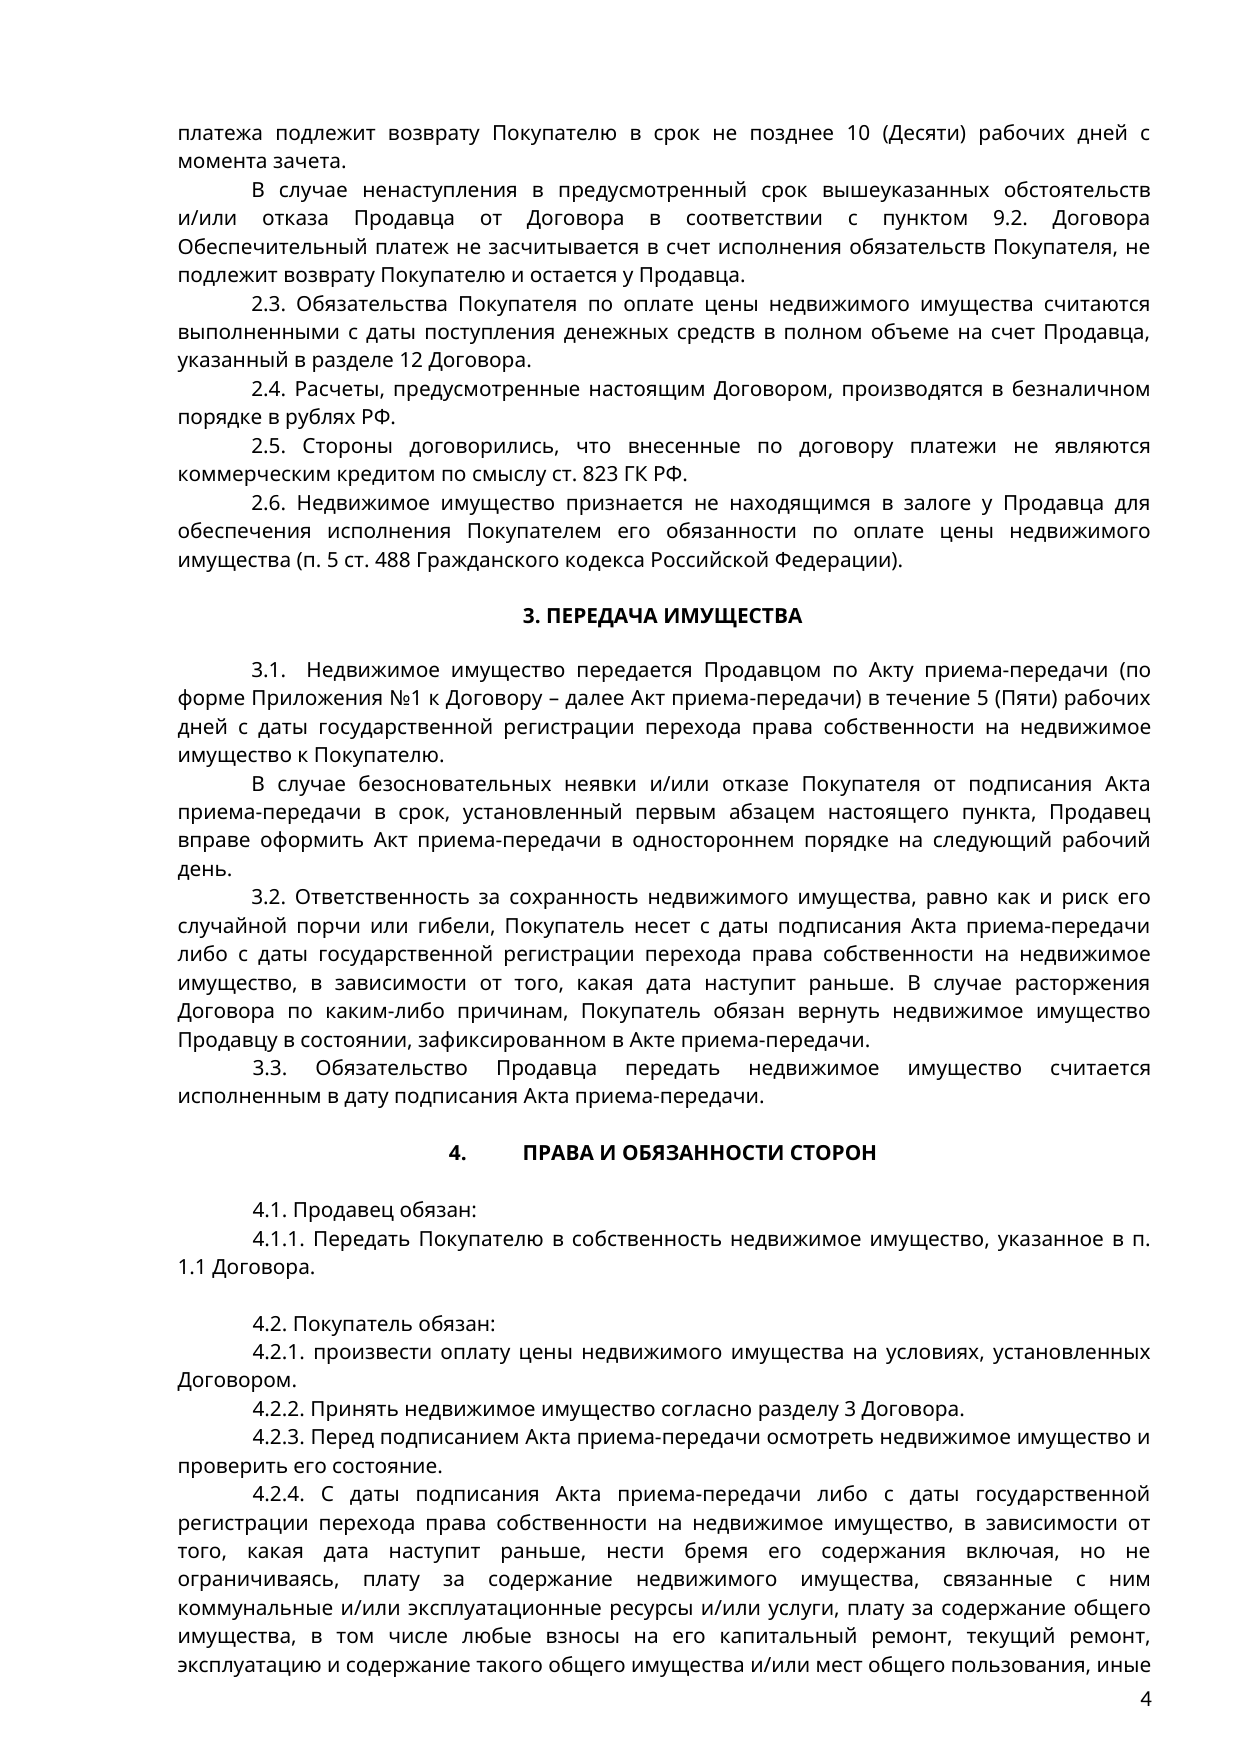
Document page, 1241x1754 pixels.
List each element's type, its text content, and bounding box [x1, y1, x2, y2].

text 3.2. Ответственность за сохранность недвижимого имущества, равно как и риск его случайной порчи или гибели, Покупатель несет с даты подписания Акта приема-передачи либо с даты государственной регистрации перехода права собственности на недвижимое имущество, в зависимости от того, какая дата наступит раньше. В случае расторжения Договора по каким-либо причинам, Покупатель обязан вернуть недвижимое имущество Продавцу в состоянии, зафиксированном в Акте приема-передачи. [177, 882, 1152, 1053]
text 2.6. Недвижимое имущество признается не находящимся в залоге у Продавца для обеспечения исполнения Покупателем его обязанности по оплате цены недвижимого имущества (п. 5 ст. 488 Гражданского кодекса Российской Федерации). [177, 488, 1152, 573]
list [177, 118, 1152, 175]
text 3.3. Обязательство Продавца передать недвижимое имущество считается исполненным в дату подписания Акта приема-передачи. [177, 1053, 1152, 1110]
text 4.1.1. Передать Покупателю в собственность недвижимое имущество, указанное в п. 1.1 Договора. [177, 1224, 1152, 1281]
text 4.1. Продавец обязан: [177, 1195, 1152, 1224]
text 2.3. Обязательства Покупателя по оплате цены недвижимого имущества считаются выполненными с даты поступления денежных средств в полном объеме на счет Продавца, указанный в разделе 12 Договора. [177, 289, 1152, 374]
list ПРАВА И ОБЯЗАННОСТИ СТОРОН [177, 1138, 1149, 1167]
list В случае ненаступления в предусмотренный срок вышеуказанных обстоятельств и/или отказа Продавца от Договора в соответствии с пунктом 9.2. Договора Обеспечительный платеж не засчитывается в счет исполнения обязательств Покупателя, не подлежит возврату Покупателю и остается у Продавца. [177, 175, 1152, 289]
text 2.4. Расчеты, предусмотренные настоящим Договором, производятся в безналичном порядке в рублях РФ. [177, 374, 1152, 431]
text 4.2.2. Принять недвижимое имущество согласно разделу 3 Договора. [177, 1394, 1152, 1422]
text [177, 1479, 1152, 1678]
text 3. ПЕРЕДАЧА ИМУЩЕСТВА [177, 602, 1148, 630]
text 2.5. Стороны договорились, что внесенные по договору платежи не являются коммерческим кредитом по смыслу ст. 823 ГК РФ. [177, 431, 1152, 488]
text 4.2. Покупатель обязан: [177, 1309, 1152, 1337]
text В случае безосновательных неявки и/или отказе Покупателя от подписания Акта приема-передачи в срок, установленный первым абзацем настоящего пункта, Продавец вправе оформить Акт приема-передачи в одностороннем порядке на следующий рабочий день. [177, 769, 1152, 882]
list Недвижимое имущество передается Продавцом по Акту приема-передачи (по форме Приложения №1 к Договору – далее Акт приема-передачи) в течение 5 (Пяти) рабочих дней с даты государственной регистрации перехода права собственности на недвижимое имущество к Покупателю. [177, 655, 1152, 769]
text 4.2.1. произвести оплату цены недвижимого имущества на условиях, установленных Договором. [177, 1337, 1152, 1394]
text 4.2.3. Перед подписанием Акта приема-передачи осмотреть недвижимое имущество и проверить его состояние. [177, 1422, 1152, 1479]
